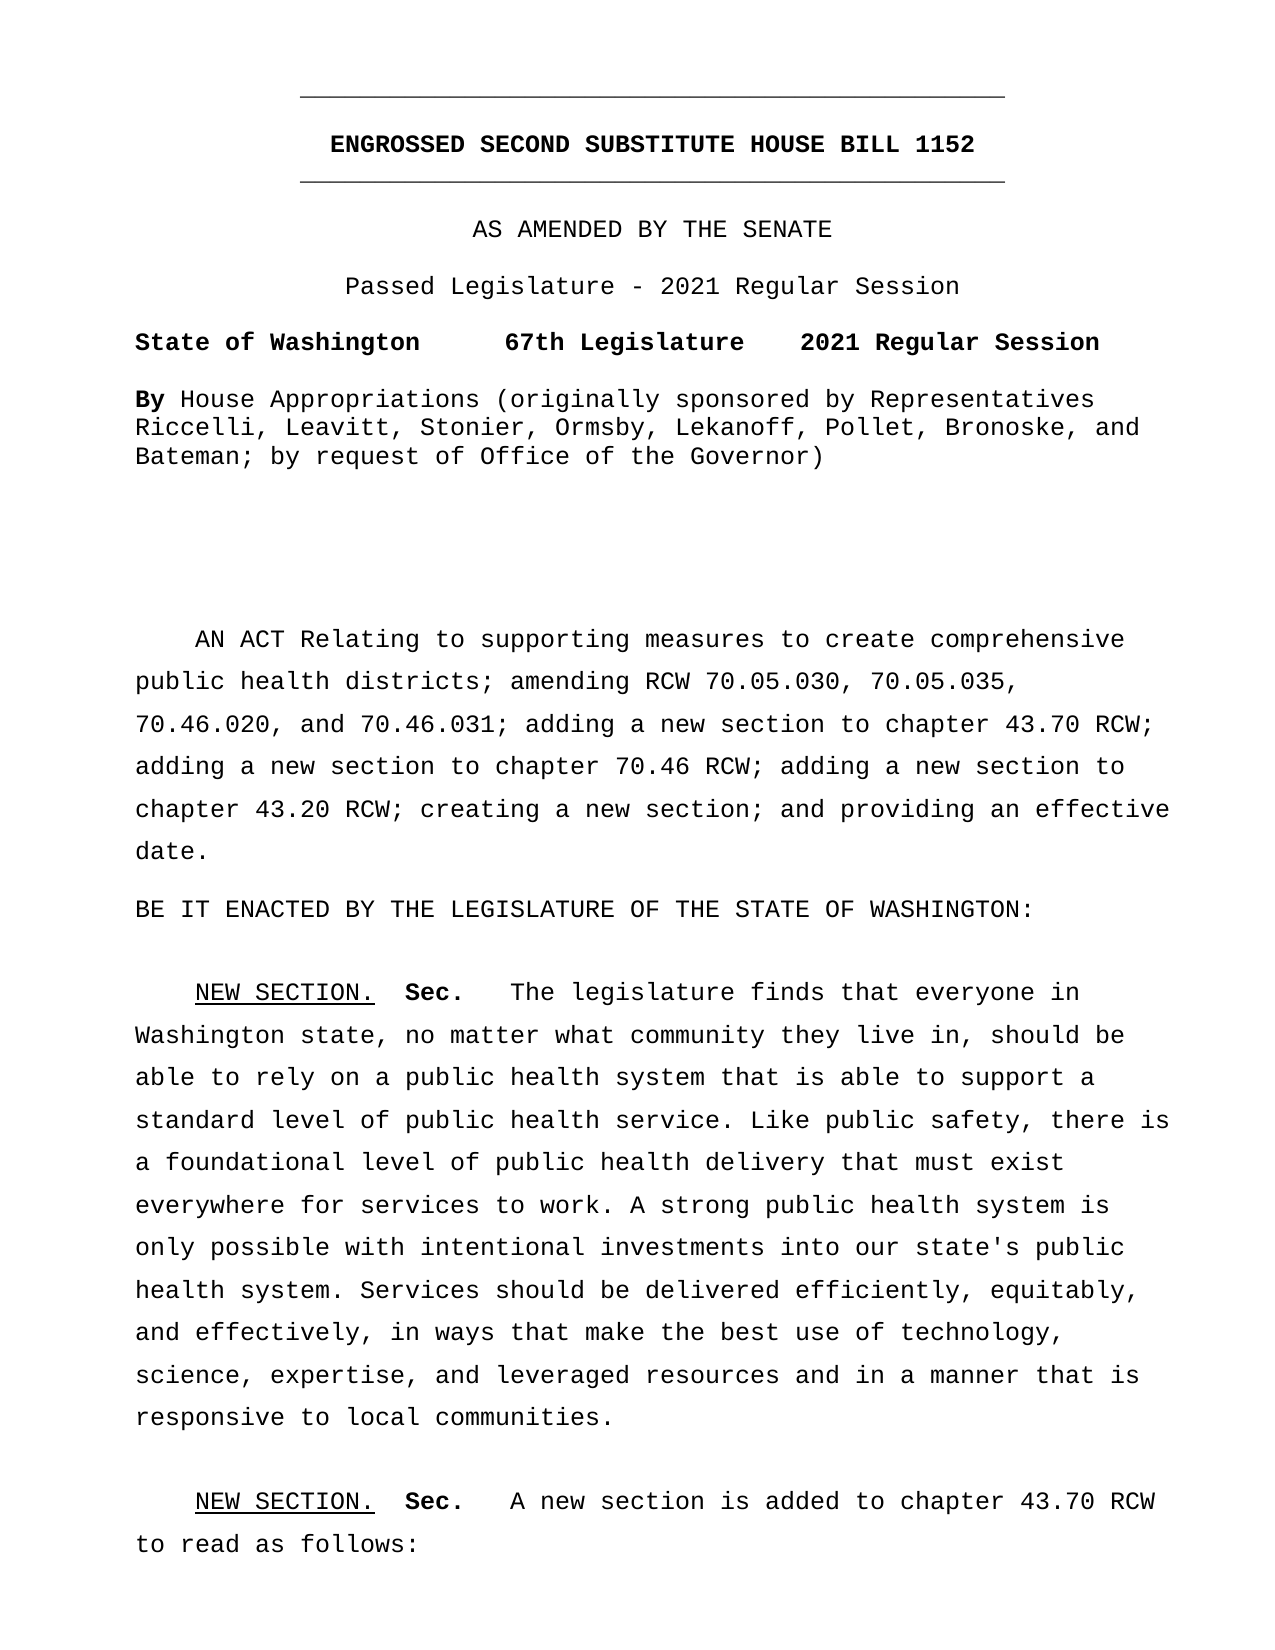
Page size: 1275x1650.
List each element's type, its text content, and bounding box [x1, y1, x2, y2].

text AN ACT Relating to supporting measures to create comprehensive public health districts; amending RCW 70.05.030, 70.05.035, 70.46.020, and 70.46.031; adding a new section to chapter 43.70 RCW; adding a new section to chapter 70.46 RCW; adding a new section to chapter 43.20 RCW; creating a new section; and providing an effective date. [135, 613, 1170, 868]
text Passed Legislature - 2021 Regular Session [135, 273, 1170, 302]
text AS AMENDED BY THE SENATE [135, 217, 1170, 245]
text ENGROSSED SECOND SUBSTITUTE HOUSE BILL 1152 [135, 132, 1170, 160]
text State of Washington 67th Legislature 2021 Regular Session [135, 330, 1170, 358]
text By House Appropriations (originally sponsored by Representatives Riccelli, Leavitt, Stonier, Ormsby, Lekanoff, Pollet, Bronoske, and Bateman; by request of Office of the Governor) [135, 387, 1170, 472]
text _______________________________________________ [135, 160, 1170, 188]
text NEW SECTION. Sec. A new section is added to chapter 43.70 RCW to read as follows: [135, 1476, 1170, 1561]
text BE IT ENACTED BY THE LEGISLATURE OF THE STATE OF WASHINGTON: [135, 897, 1170, 925]
text _______________________________________________ [135, 75, 1170, 103]
text NEW SECTION. Sec. The legislature finds that everyone in Washington state, no matter what community they live in, should be able to rely on a public health system that is able to support a standard level of public health service. Like public safety, there is a foundational level of public health delivery that must exist everywhere for services to work. A strong public health system is only possible with intentional investments into our state's public health system. Services should be delivered efficiently, equitably, and effectively, in ways that make the best use of technology, science, expertise, and leveraged resources and in a manner that is responsive to local communities. [135, 967, 1170, 1434]
